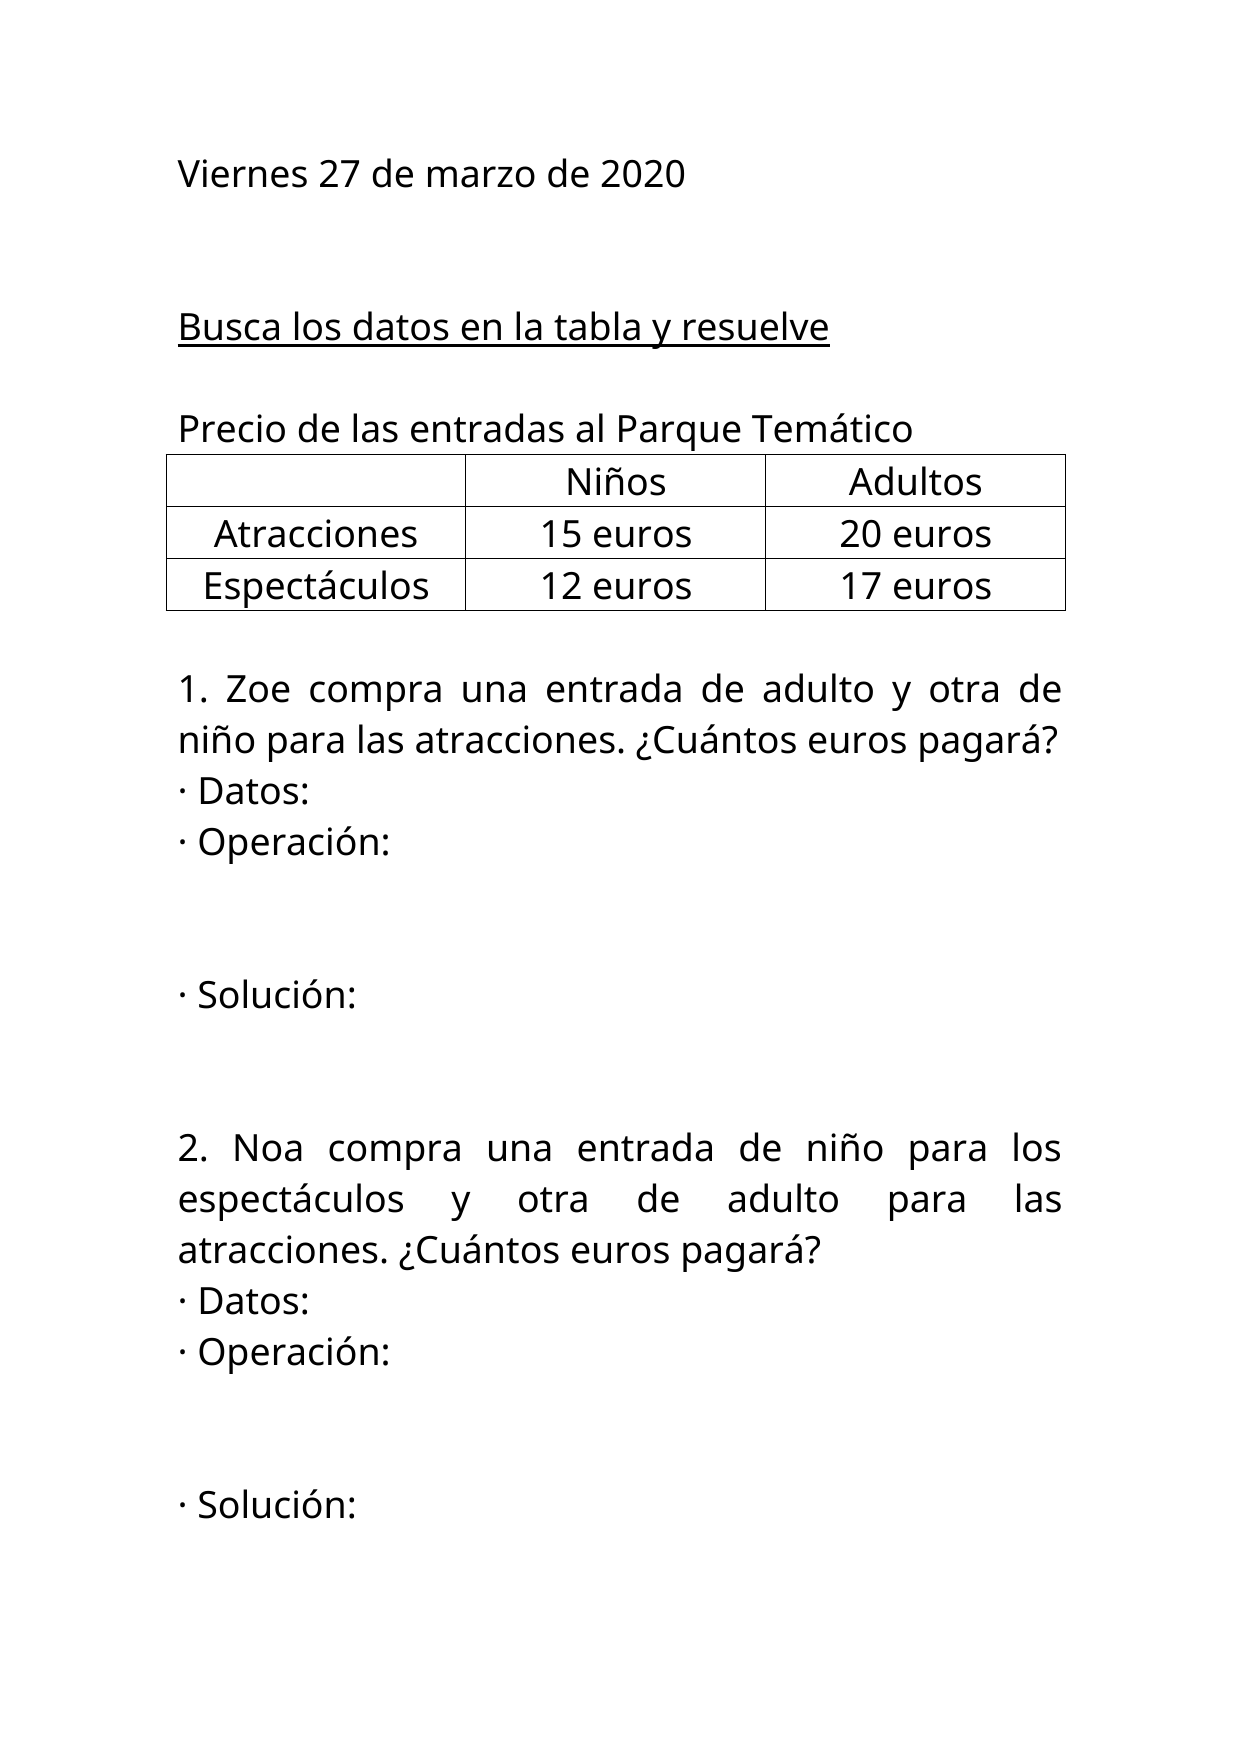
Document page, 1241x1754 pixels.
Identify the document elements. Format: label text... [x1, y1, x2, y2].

text Precio de las entradas al Parque Temático [177, 403, 1063, 454]
text · Solución: [177, 1479, 1063, 1530]
table_cell 15 euros [466, 507, 765, 558]
text Viernes 27 de marzo de 2020 [177, 148, 1063, 199]
text · Datos: [177, 1275, 1063, 1326]
table_cell 12 euros [466, 559, 765, 610]
text · Operación: [177, 815, 1063, 866]
table_cell Atracciones [167, 507, 465, 558]
text · Operación: [177, 1326, 1063, 1377]
table_header Adultos [766, 455, 1065, 506]
table_header [167, 455, 465, 506]
text 2. Noa compra una entrada de niño para los espectáculos y otra de adulto para las atracciones. ¿Cuántos euros pagará? [177, 1122, 1063, 1275]
table_cell 17 euros [766, 559, 1065, 610]
table_header Niños [466, 455, 765, 506]
table_cell 20 euros [766, 507, 1065, 558]
text · Solución: [177, 968, 1063, 1019]
text · Datos: [177, 764, 1063, 815]
table_cell Espectáculos [167, 559, 465, 610]
text 1. Zoe compra una entrada de adulto y otra de niño para las atracciones. ¿Cuántos euros pagará? [177, 662, 1063, 764]
text Busca los datos en la tabla y resuelve [177, 301, 1063, 352]
